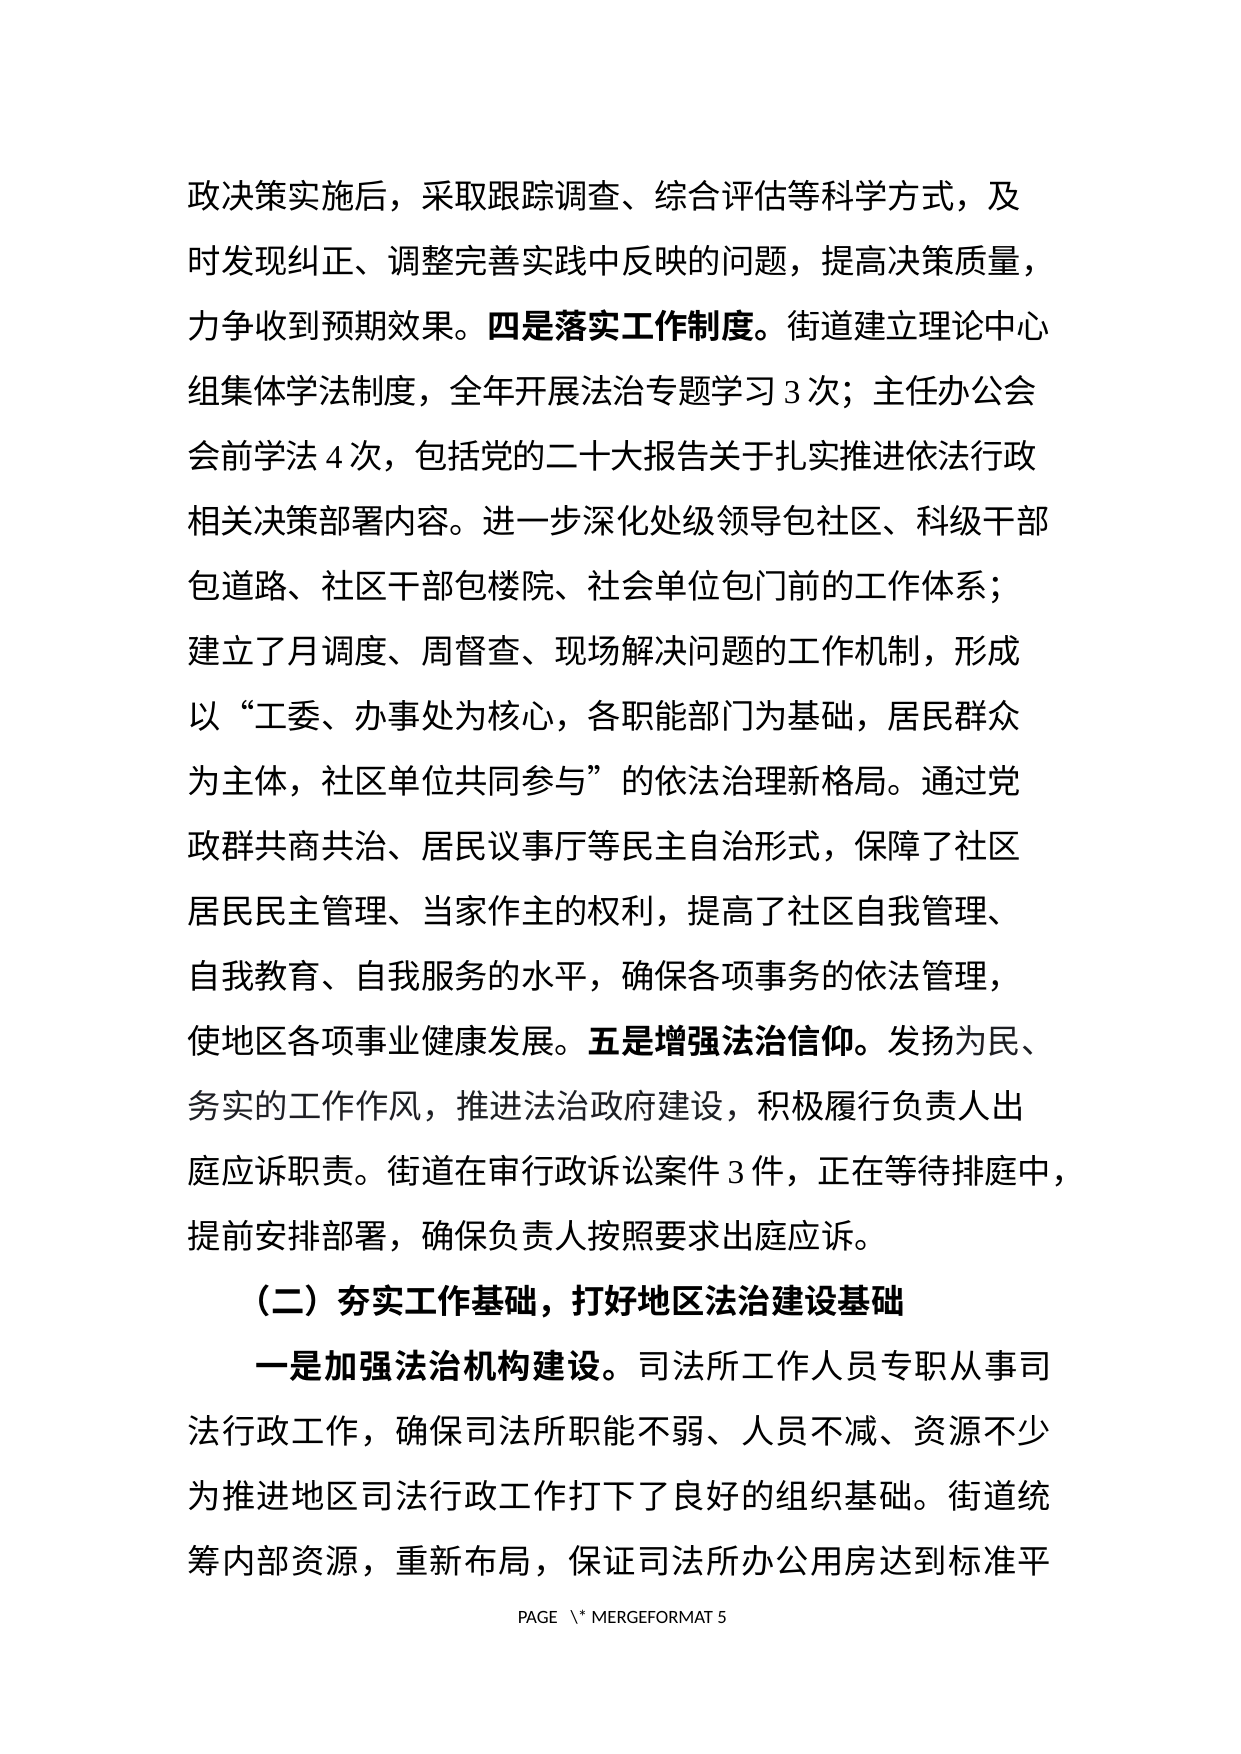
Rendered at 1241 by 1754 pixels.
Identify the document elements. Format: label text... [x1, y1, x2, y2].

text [187, 162, 1053, 1267]
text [187, 1332, 1053, 1592]
text （二）夯实工作基础，打好地区法治建设基础 [187, 1267, 1053, 1332]
